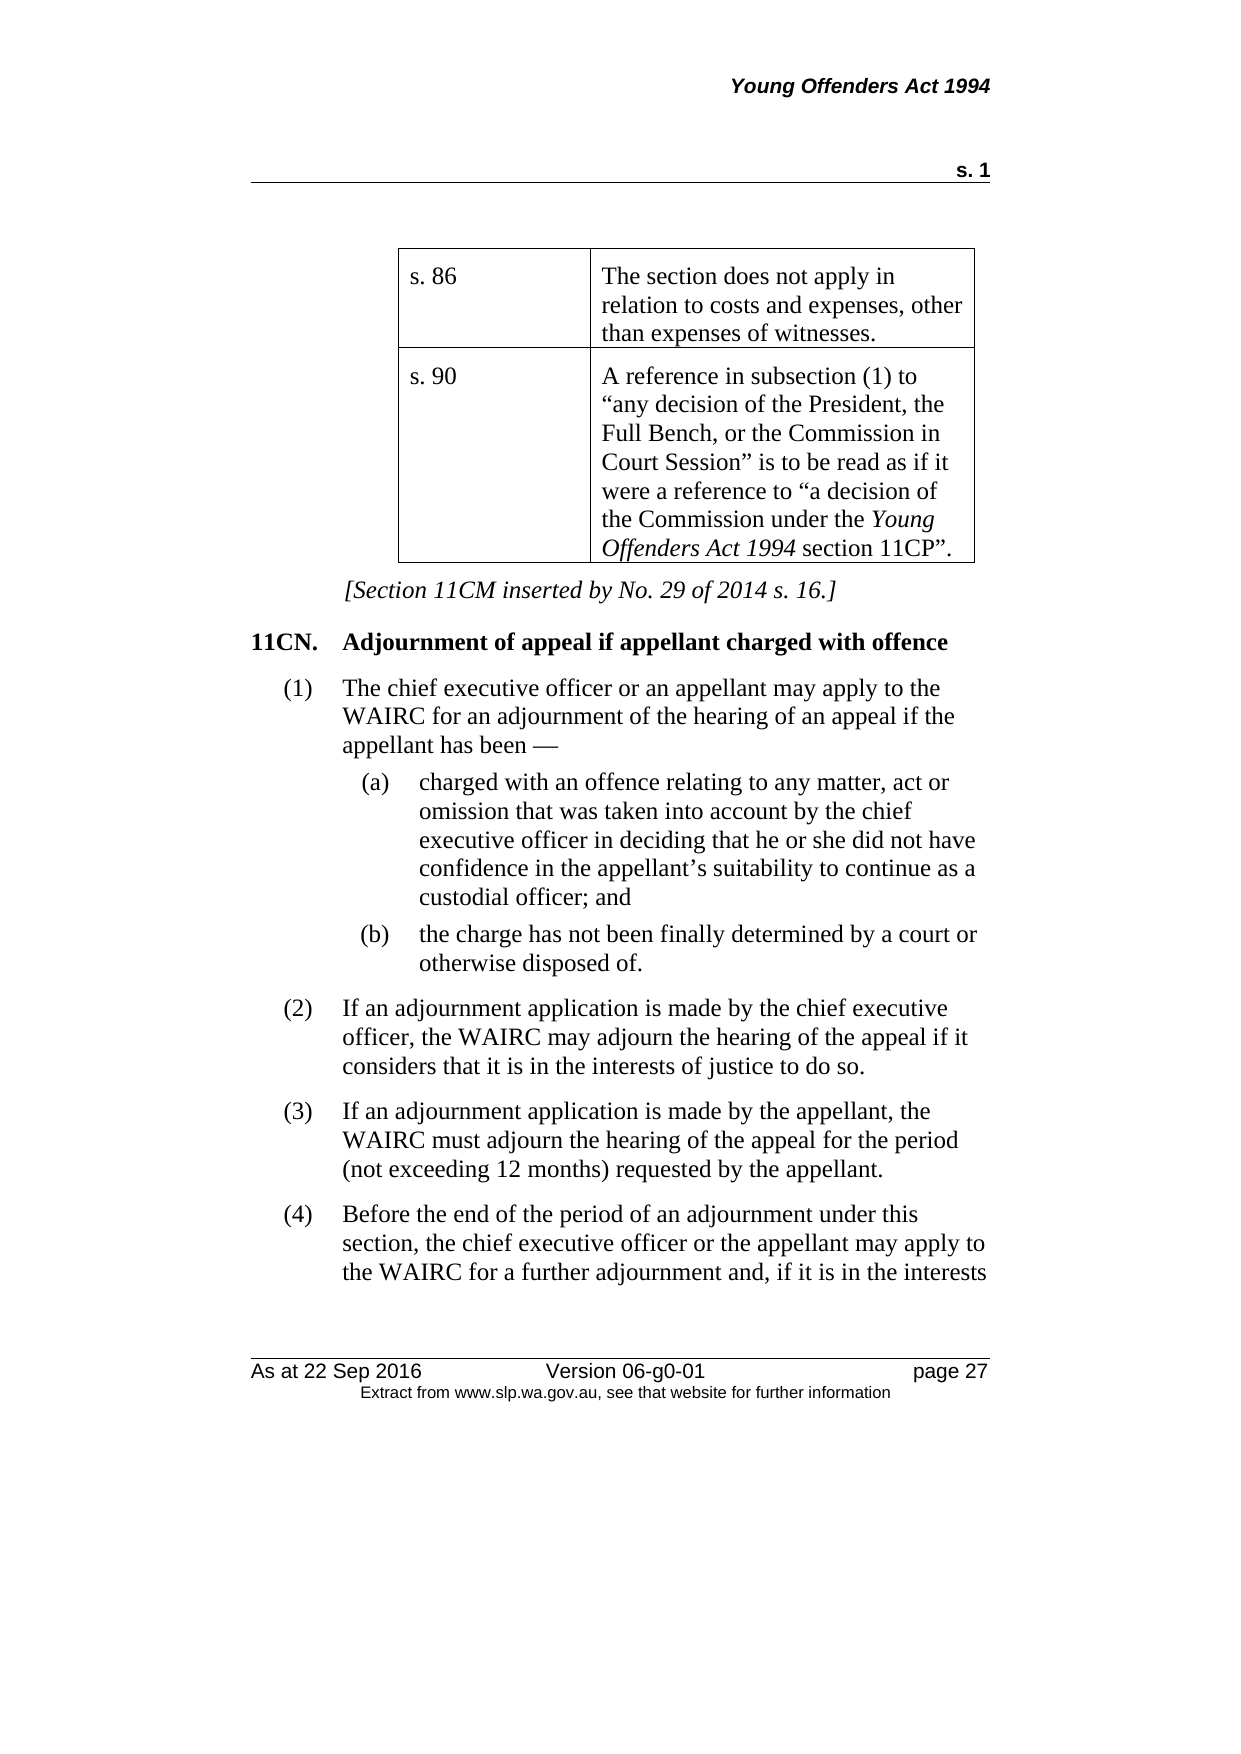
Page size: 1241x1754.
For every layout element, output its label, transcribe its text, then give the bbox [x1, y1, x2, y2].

text (b) the charge has not been finally determined by a court or otherwise disposed of. [251, 919, 990, 977]
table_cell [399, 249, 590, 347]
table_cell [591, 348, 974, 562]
text (1) The chief executive officer or an appellant may apply to the WAIRC for an adjournment of the hearing of an appeal if the appellant has been — [251, 673, 990, 759]
text (2) If an adjournment application is made by the chief executive officer, the WAIRC may adjourn the hearing of the appeal if it considers that it is in the interests of justice to do so. [251, 993, 990, 1080]
text [Section 11CM inserted by No. 29 of 2014 s. 16.] [251, 576, 990, 604]
subtitle 11CN. Adjournment of appeal if appellant charged with offence [251, 627, 990, 656]
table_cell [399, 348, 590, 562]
text (a) charged with an offence relating to any matter, act or omission that was taken into account by the chief executive officer in deciding that he or she did not have confidence in the appellant’s suitability to continue as a custodial officer; and [251, 767, 990, 911]
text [251, 1199, 990, 1286]
text (3) If an adjournment application is made by the appellant, the WAIRC must adjourn the hearing of the appeal for the period (not exceeding 12 months) requested by the appellant. [251, 1096, 990, 1183]
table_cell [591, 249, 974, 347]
